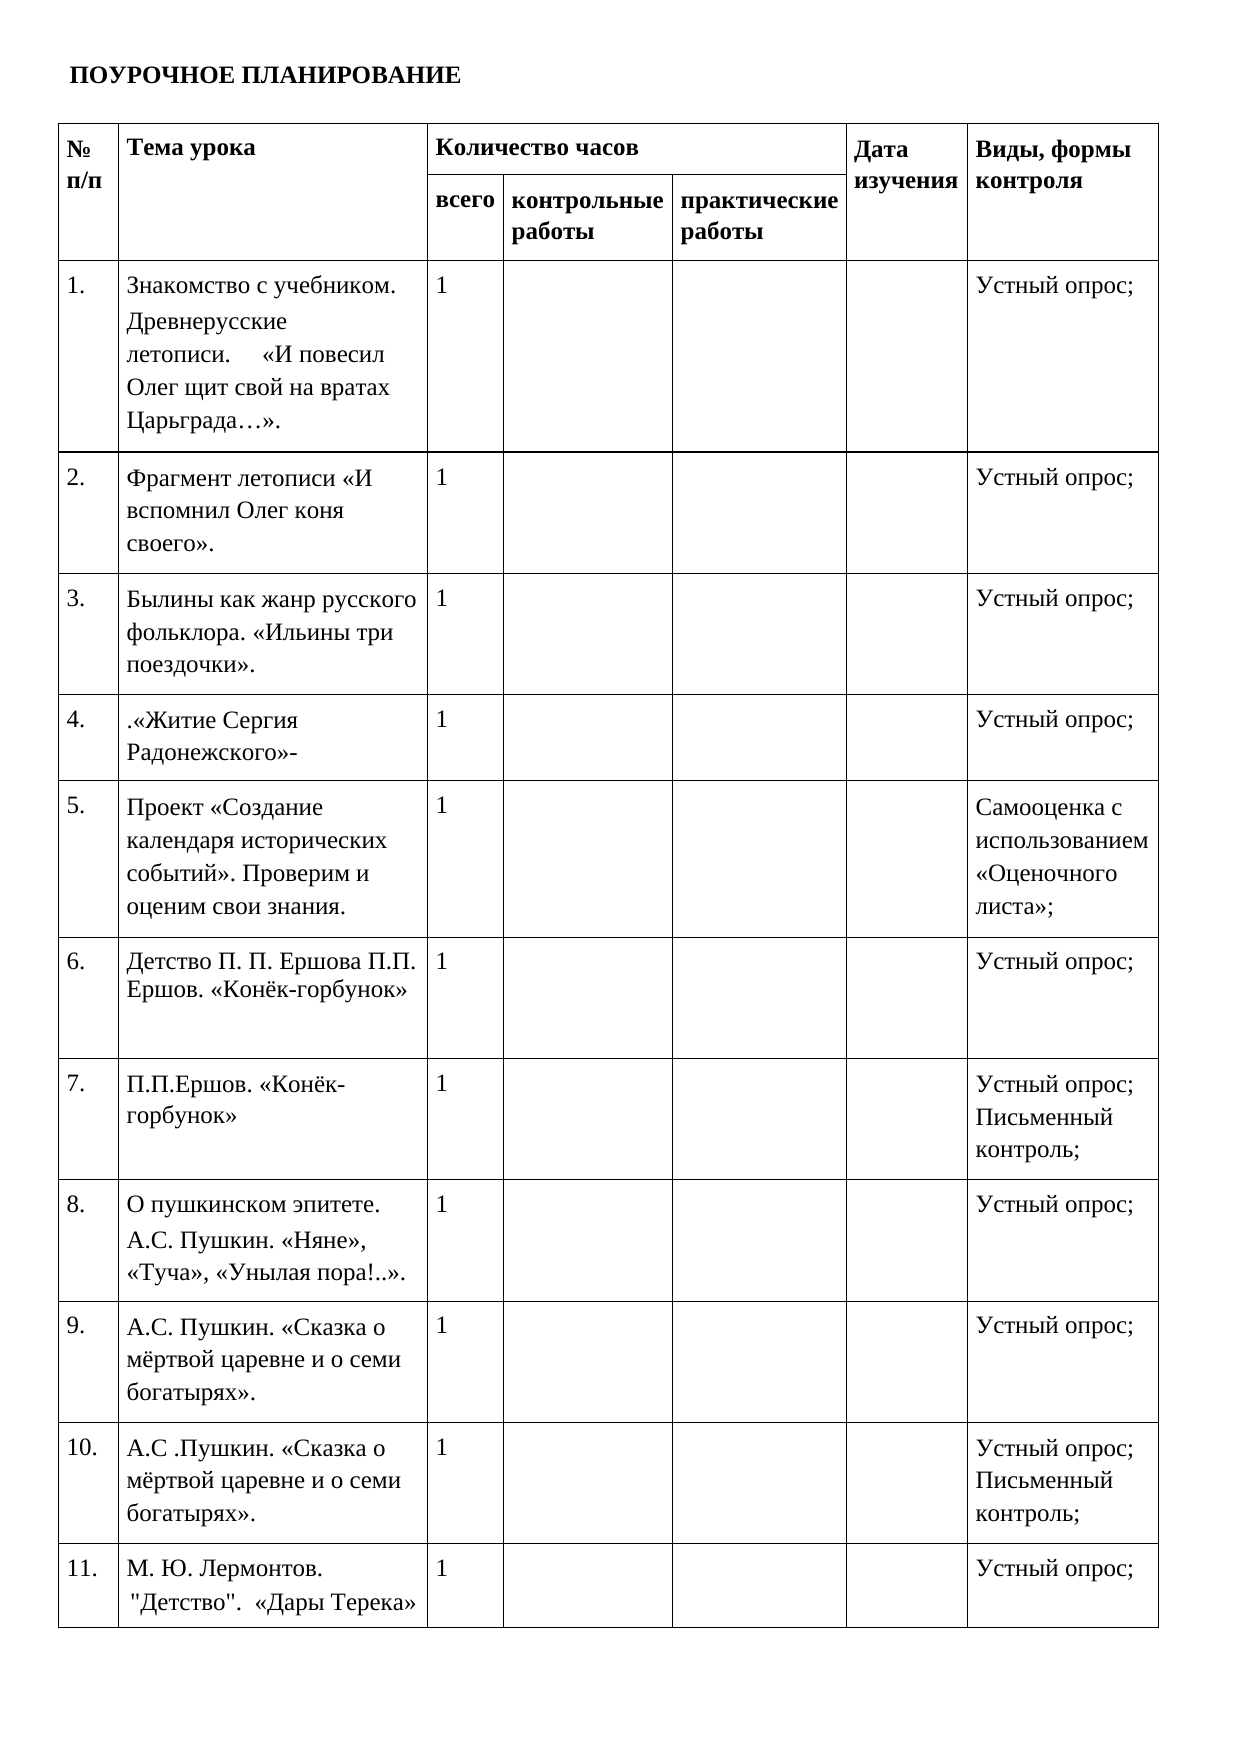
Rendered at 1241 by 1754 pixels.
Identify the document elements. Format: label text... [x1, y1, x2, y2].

table_cell 1 [428, 1180, 503, 1301]
table_cell 1 [428, 574, 503, 694]
table_cell [673, 1423, 846, 1543]
table_cell [847, 1059, 967, 1179]
table_cell [847, 781, 967, 937]
table_cell [673, 938, 846, 1058]
table_cell практические работы [673, 175, 846, 260]
table_header Дата изучения [847, 124, 967, 260]
table_cell 1 [428, 938, 503, 1058]
table_header Виды, формы контроля [968, 124, 1158, 260]
table_cell [847, 574, 967, 694]
table_cell 1 [428, 1059, 503, 1179]
table_cell [673, 781, 846, 937]
table_cell [673, 1302, 846, 1422]
table_cell [504, 574, 672, 694]
table_cell Устный опрос; [968, 695, 1158, 780]
table_cell [504, 1059, 672, 1179]
table_cell Проект «Создание календаря исторических событий». Проверим и оценим свои знания. [119, 781, 427, 937]
table_cell [673, 695, 846, 780]
table_cell 1 [428, 261, 503, 451]
table_cell 1. [59, 261, 118, 451]
table_cell [847, 1544, 967, 1627]
table_cell Устный опрос; [968, 1302, 1158, 1422]
table_cell Былины как жанр русского фольклора. «Ильины три поездочки». [119, 574, 427, 694]
table_cell [673, 1544, 846, 1627]
table_cell [847, 938, 967, 1058]
table_cell 11. [59, 1544, 118, 1627]
table_cell контрольные работы [504, 175, 672, 260]
table_cell Устный опрос; Письменный контроль; [968, 1059, 1158, 1179]
table_cell [847, 1423, 967, 1543]
table_cell Знакомство с учебником. Древнерусские летописи. «И повесил Олег щит свой на вратах Царьграда…». [119, 261, 427, 451]
table_cell Детство П. П. Ершова П.П. Ершов. «Конёк-горбунок» [119, 938, 427, 1058]
table_cell А.С .Пушкин. «Сказка о мёртвой царевне и о семи богатырях». [119, 1423, 427, 1543]
table_cell 1 [428, 695, 503, 780]
table_cell 4. [59, 695, 118, 780]
table_header Тема урока [119, 124, 427, 260]
table_cell 9. [59, 1302, 118, 1422]
table_cell [673, 453, 846, 573]
table_cell Устный опрос; Письменный контроль; [968, 1423, 1158, 1543]
table_cell 6. [59, 938, 118, 1058]
table_cell [504, 1302, 672, 1422]
text ПОУРОЧНОЕ ПЛАНИРОВАНИЕ [69, 62, 1172, 89]
table_header № п/п [59, 124, 118, 260]
table_cell Устный опрос; [968, 453, 1158, 573]
table_cell [847, 1302, 967, 1422]
table_cell Устный опрос; [968, 574, 1158, 694]
table_cell [847, 261, 967, 451]
table_cell Устный опрос; [968, 1544, 1158, 1627]
table_cell 1 [428, 781, 503, 937]
table_cell [504, 695, 672, 780]
table_cell О пушкинском эпитете. А.С. Пушкин. «Няне», «Туча», «Унылая пора!..». [119, 1180, 427, 1301]
table_cell .«Житие Сергия Радонежского»- [119, 695, 427, 780]
table_cell [673, 574, 846, 694]
table_cell Фрагмент летописи «И вспомнил Олег коня своего». [119, 453, 427, 573]
table_cell 2. [59, 453, 118, 573]
table_cell [847, 453, 967, 573]
table_cell [847, 695, 967, 780]
table_cell 1 [428, 1302, 503, 1422]
table_cell [504, 1180, 672, 1301]
table_cell М. Ю. Лермонтов. "Детство". «Дары Терека» [119, 1544, 427, 1627]
table_header Количество часов [428, 124, 846, 174]
table_cell [504, 938, 672, 1058]
table_cell Устный опрос; [968, 938, 1158, 1058]
table_cell 1 [428, 453, 503, 573]
table_cell [673, 1180, 846, 1301]
table_cell 5. [59, 781, 118, 937]
table_cell Самооценка с использованием«Оценочного листа»; [968, 781, 1158, 937]
table_cell [673, 261, 846, 451]
table_cell 1 [428, 1423, 503, 1543]
table_cell А.С. Пушкин. «Сказка о мёртвой царевне и о семи богатырях». [119, 1302, 427, 1422]
table_cell [847, 1180, 967, 1301]
table_cell [673, 1059, 846, 1179]
table_cell [504, 1423, 672, 1543]
table_cell 7. [59, 1059, 118, 1179]
table_cell Устный опрос; [968, 1180, 1158, 1301]
table_cell [504, 261, 672, 451]
table_cell П.П.Ершов. «Конёк-горбунок» [119, 1059, 427, 1179]
table_cell Устный опрос; [968, 261, 1158, 451]
table_cell [504, 453, 672, 573]
table_cell 10. [59, 1423, 118, 1543]
table_cell 8. [59, 1180, 118, 1301]
table_cell [504, 781, 672, 937]
table_cell 1 [428, 1544, 503, 1627]
table_cell всего [428, 175, 503, 260]
table_cell 3. [59, 574, 118, 694]
table_cell [504, 1544, 672, 1627]
